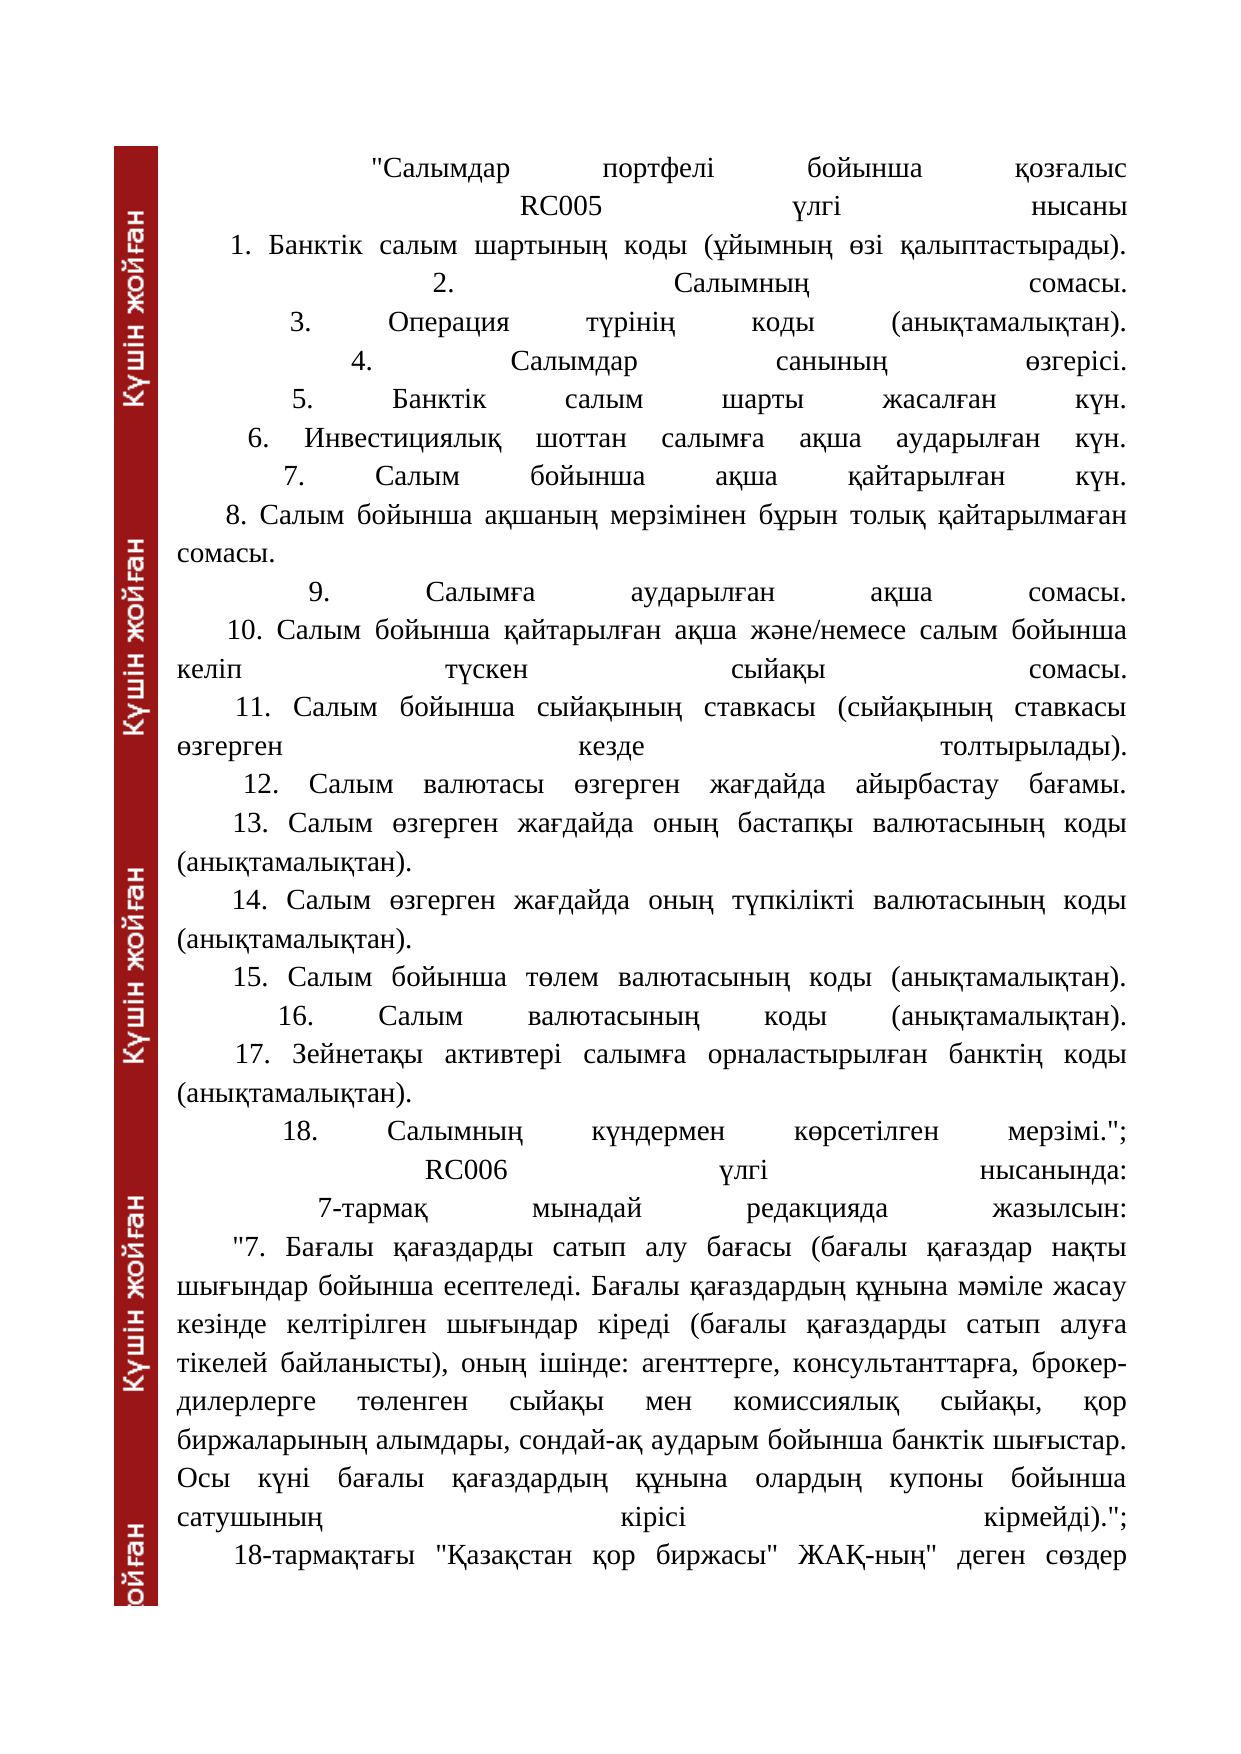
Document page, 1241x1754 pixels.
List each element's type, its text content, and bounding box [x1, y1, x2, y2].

picture [114, 1571, 158, 1606]
picture [114, 146, 158, 150]
